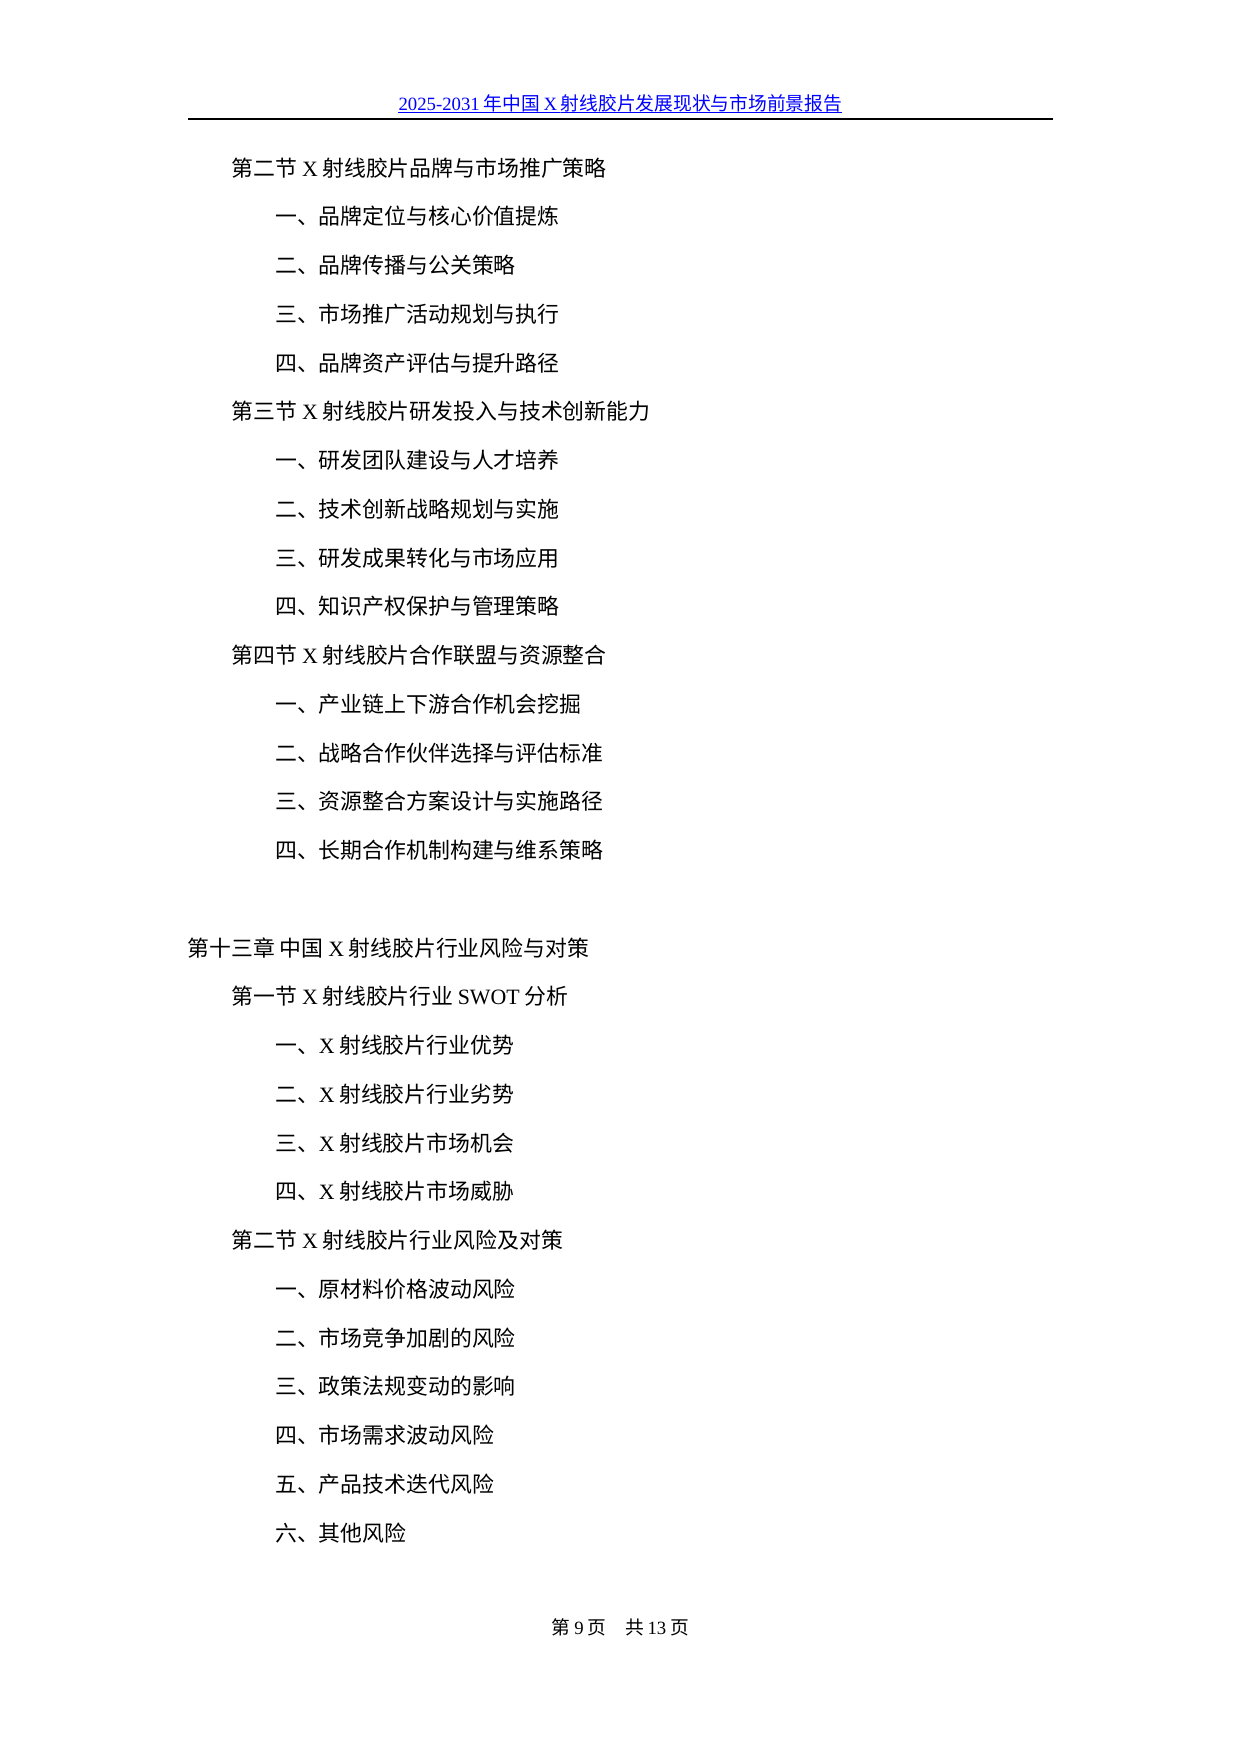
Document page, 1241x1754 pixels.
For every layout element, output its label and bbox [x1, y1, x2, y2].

text [187, 150, 1053, 1548]
